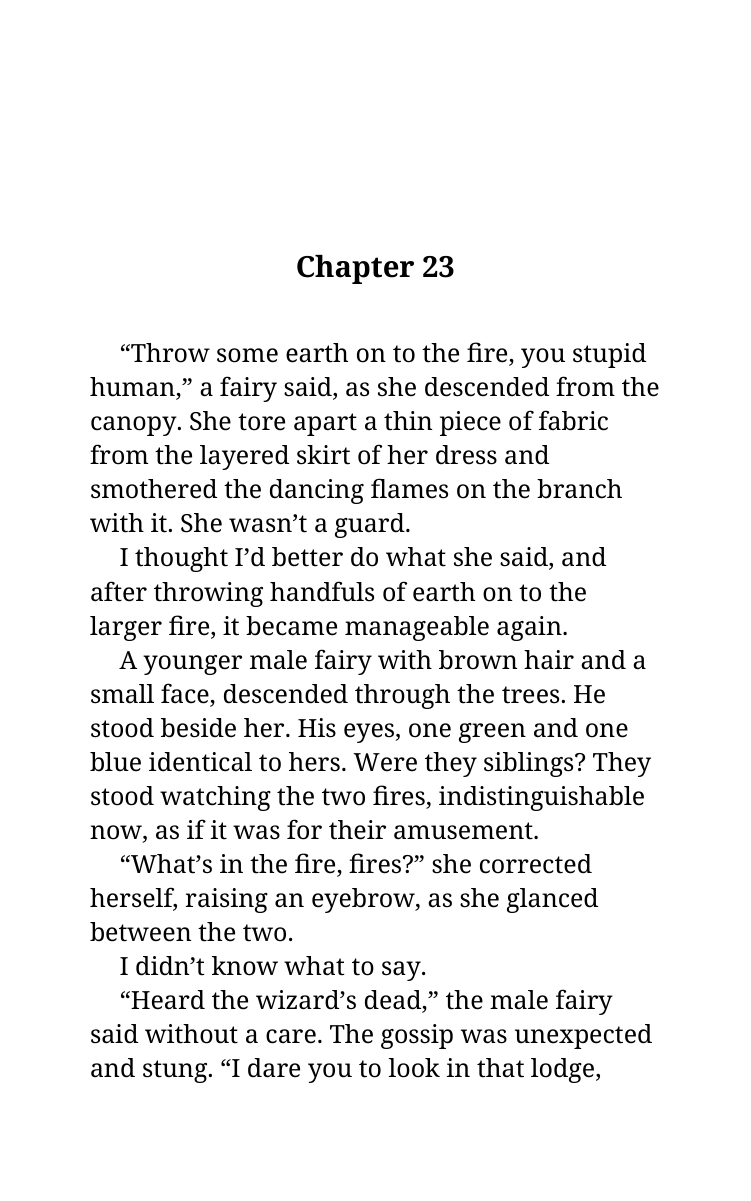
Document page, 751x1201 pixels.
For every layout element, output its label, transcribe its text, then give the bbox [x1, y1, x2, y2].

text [90, 983, 660, 1085]
text I didn’t know what to say. [90, 949, 660, 983]
text “Throw some earth on to the fire, you stupid human,” a fairy said, as she descended from the canopy. She tore apart a thin piece of fabric from the layered skirt of her dress and smothered the dancing flames on the branch with it. She wasn’t a guard. [90, 336, 660, 540]
text “What’s in the fire, fires?” she corrected herself, raising an eyebrow, as she glanced between the two. [90, 847, 660, 949]
text I thought I’d better do what she said, and after throwing handfuls of earth on to the larger fire, it became manageable again. [90, 540, 660, 642]
text A younger male fairy with brown hair and a small face, descended through the trees. He stood beside her. His eyes, one green and one blue identical to hers. Were they siblings? They stood watching the two fires, indistinguishable now, as if it was for their amusement. [90, 642, 660, 847]
